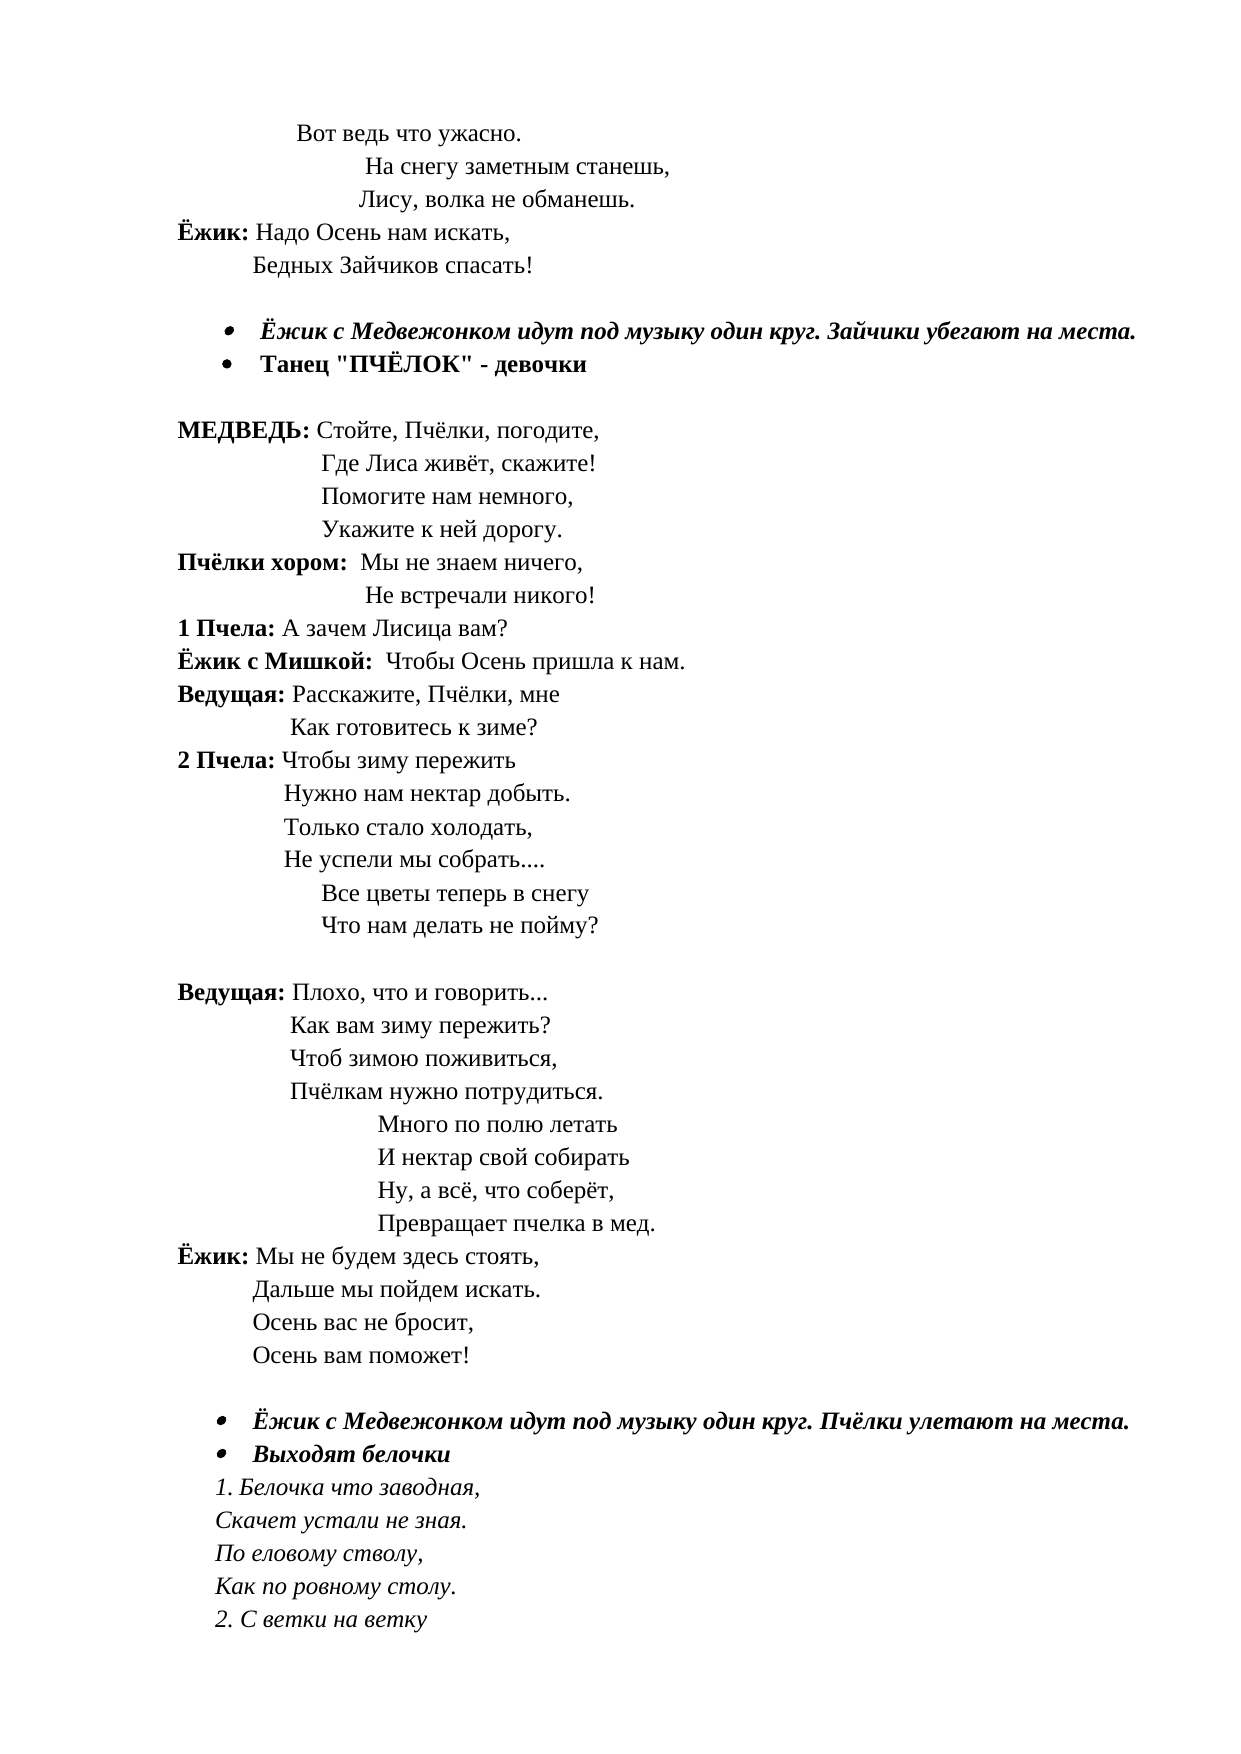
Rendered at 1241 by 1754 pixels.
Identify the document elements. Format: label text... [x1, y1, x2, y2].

text Осень вам поможет! [177, 1340, 1152, 1369]
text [215, 1472, 1152, 1633]
list Выходят белочки [215, 1439, 1152, 1468]
text Чтоб зимою поживиться, [177, 1043, 1152, 1071]
text Пчёлкам нужно потрудиться. [177, 1076, 1152, 1104]
text Помогите нам немного, [177, 481, 1152, 510]
list Ёжик с Медвежонком идут под музыку один круг. Зайчики убегают на места. [222, 316, 1152, 345]
text Как вам зиму пережить? [177, 1010, 1152, 1038]
text На снегу заметным станешь, [177, 151, 1152, 180]
text Ну, а всё, что соберёт, [177, 1175, 1152, 1203]
text Ёжик: Надо Осень нам искать, [177, 217, 1152, 246]
text Вот ведь что ужасно. [177, 118, 1152, 147]
text Ведущая: Расскажите, Пчёлки, мне [177, 679, 1152, 708]
text Осень вас не бросит, [177, 1307, 1152, 1336]
text Лису, волка не обманешь. [177, 184, 1152, 213]
text Ведущая: Плохо, что и говорить... [177, 977, 1152, 1005]
text Бедных Зайчиков спасать! [177, 250, 1152, 279]
text Все цветы теперь в снегу [177, 878, 1152, 906]
text МЕДВЕДЬ: Стойте, Пчёлки, погодите, [177, 415, 1152, 444]
text Дальше мы пойдем искать. [177, 1274, 1152, 1303]
text Пчёлки хором: Мы не знаем ничего, [177, 547, 1152, 576]
list Танец "ПЧЁЛОК" - девочки [222, 349, 1152, 378]
text 1 Пчела: А зачем Лисица вам? [177, 613, 1152, 642]
text Превращает пчелка в мед. [177, 1208, 1152, 1237]
text Много по полю летать [177, 1109, 1152, 1137]
text Укажите к ней дорогу. [177, 514, 1152, 543]
text Не встречали никого! [177, 580, 1152, 609]
text Ёжик: Мы не будем здесь стоять, [177, 1241, 1152, 1269]
text Ёжик с Мишкой: Чтобы Осень пришла к нам. [177, 646, 1152, 675]
text И нектар свой собирать [177, 1142, 1152, 1171]
text Нужно нам нектар добыть. [177, 778, 1152, 807]
text Только стало холодать, [177, 812, 1152, 840]
text Что нам делать не пойму? [177, 911, 1152, 939]
text 2 Пчела: Чтобы зиму пережить [177, 746, 1152, 774]
list Ёжик с Медвежонком идут под музыку один круг. Пчёлки улетают на места. [215, 1406, 1152, 1435]
text Как готовитесь к зиме? [177, 712, 1152, 741]
text Не успели мы собрать.... [177, 844, 1152, 873]
text Где Лиса живёт, скажите! [177, 448, 1152, 477]
